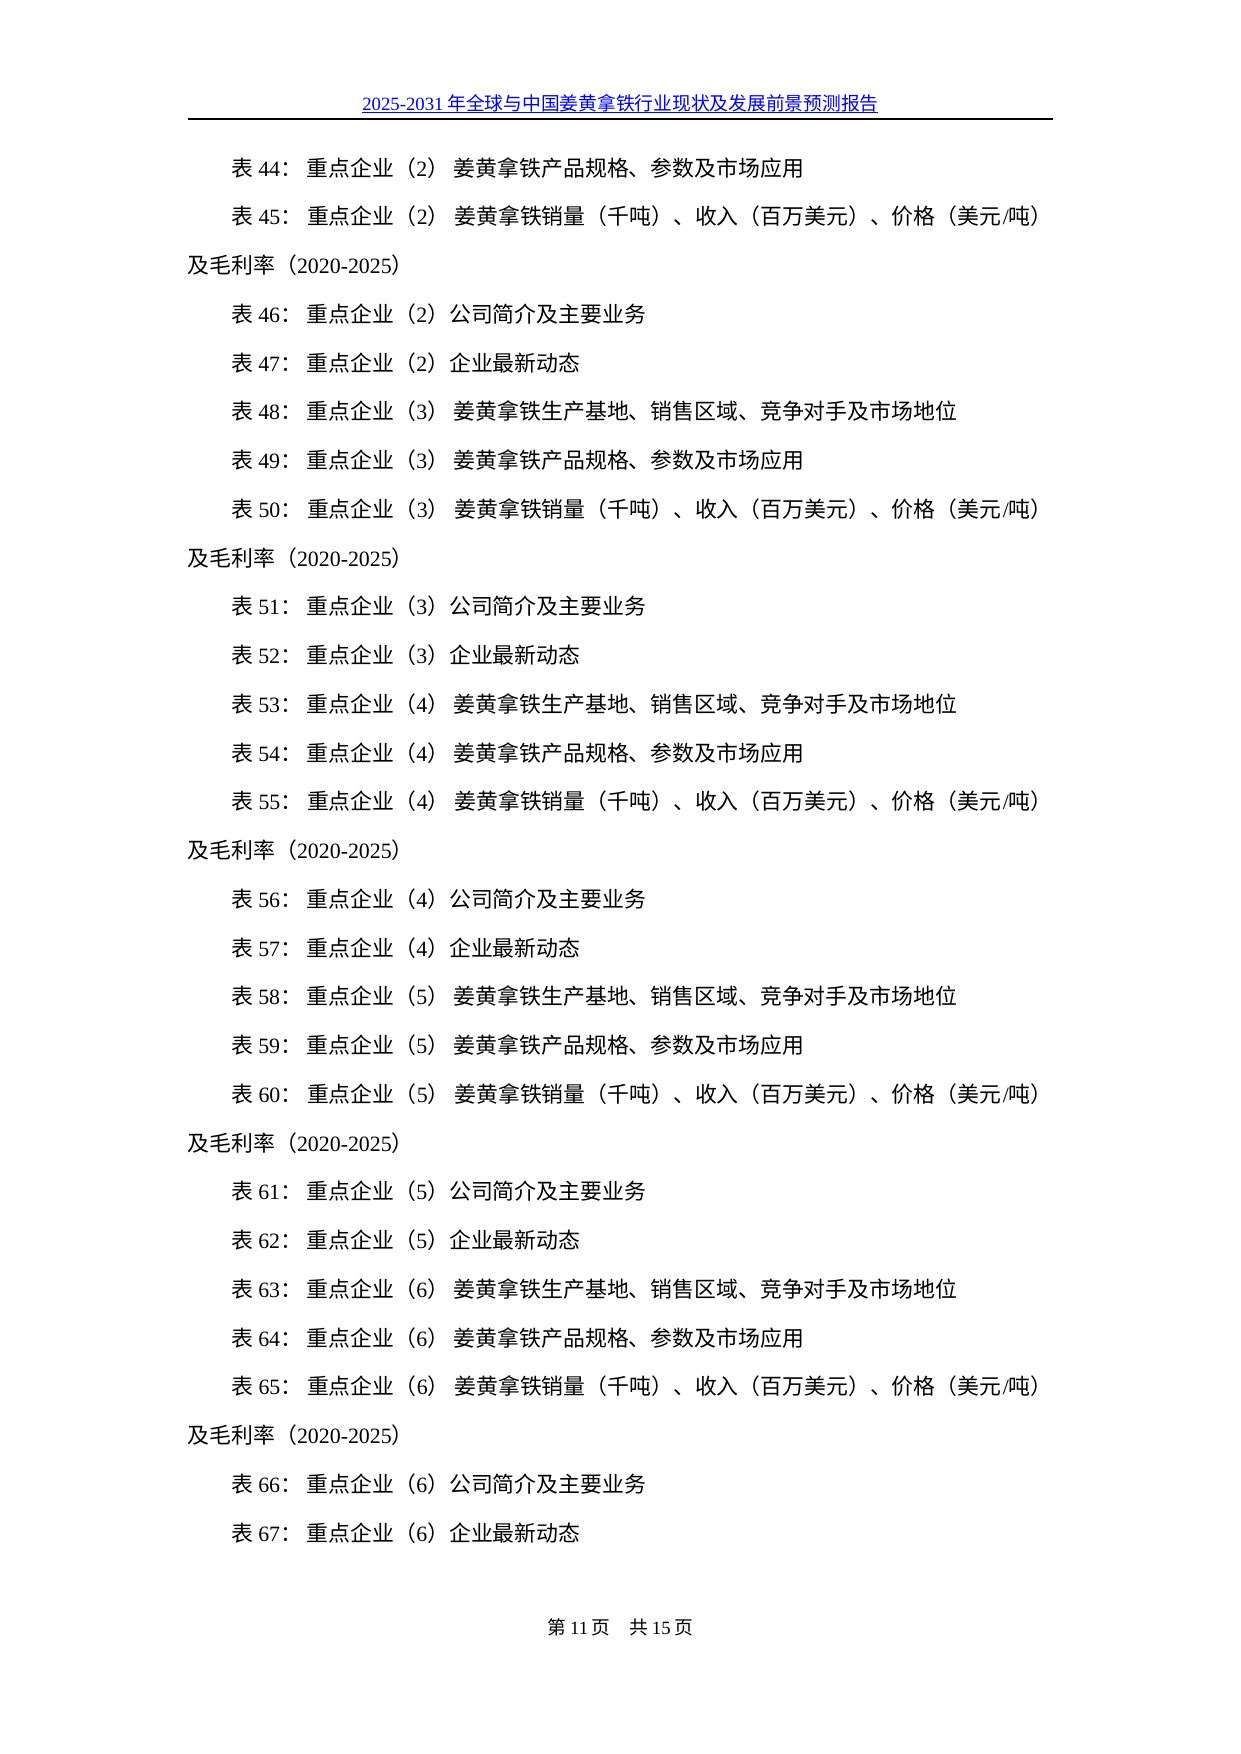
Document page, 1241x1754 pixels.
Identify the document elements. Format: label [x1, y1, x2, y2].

text [187, 150, 1053, 1548]
